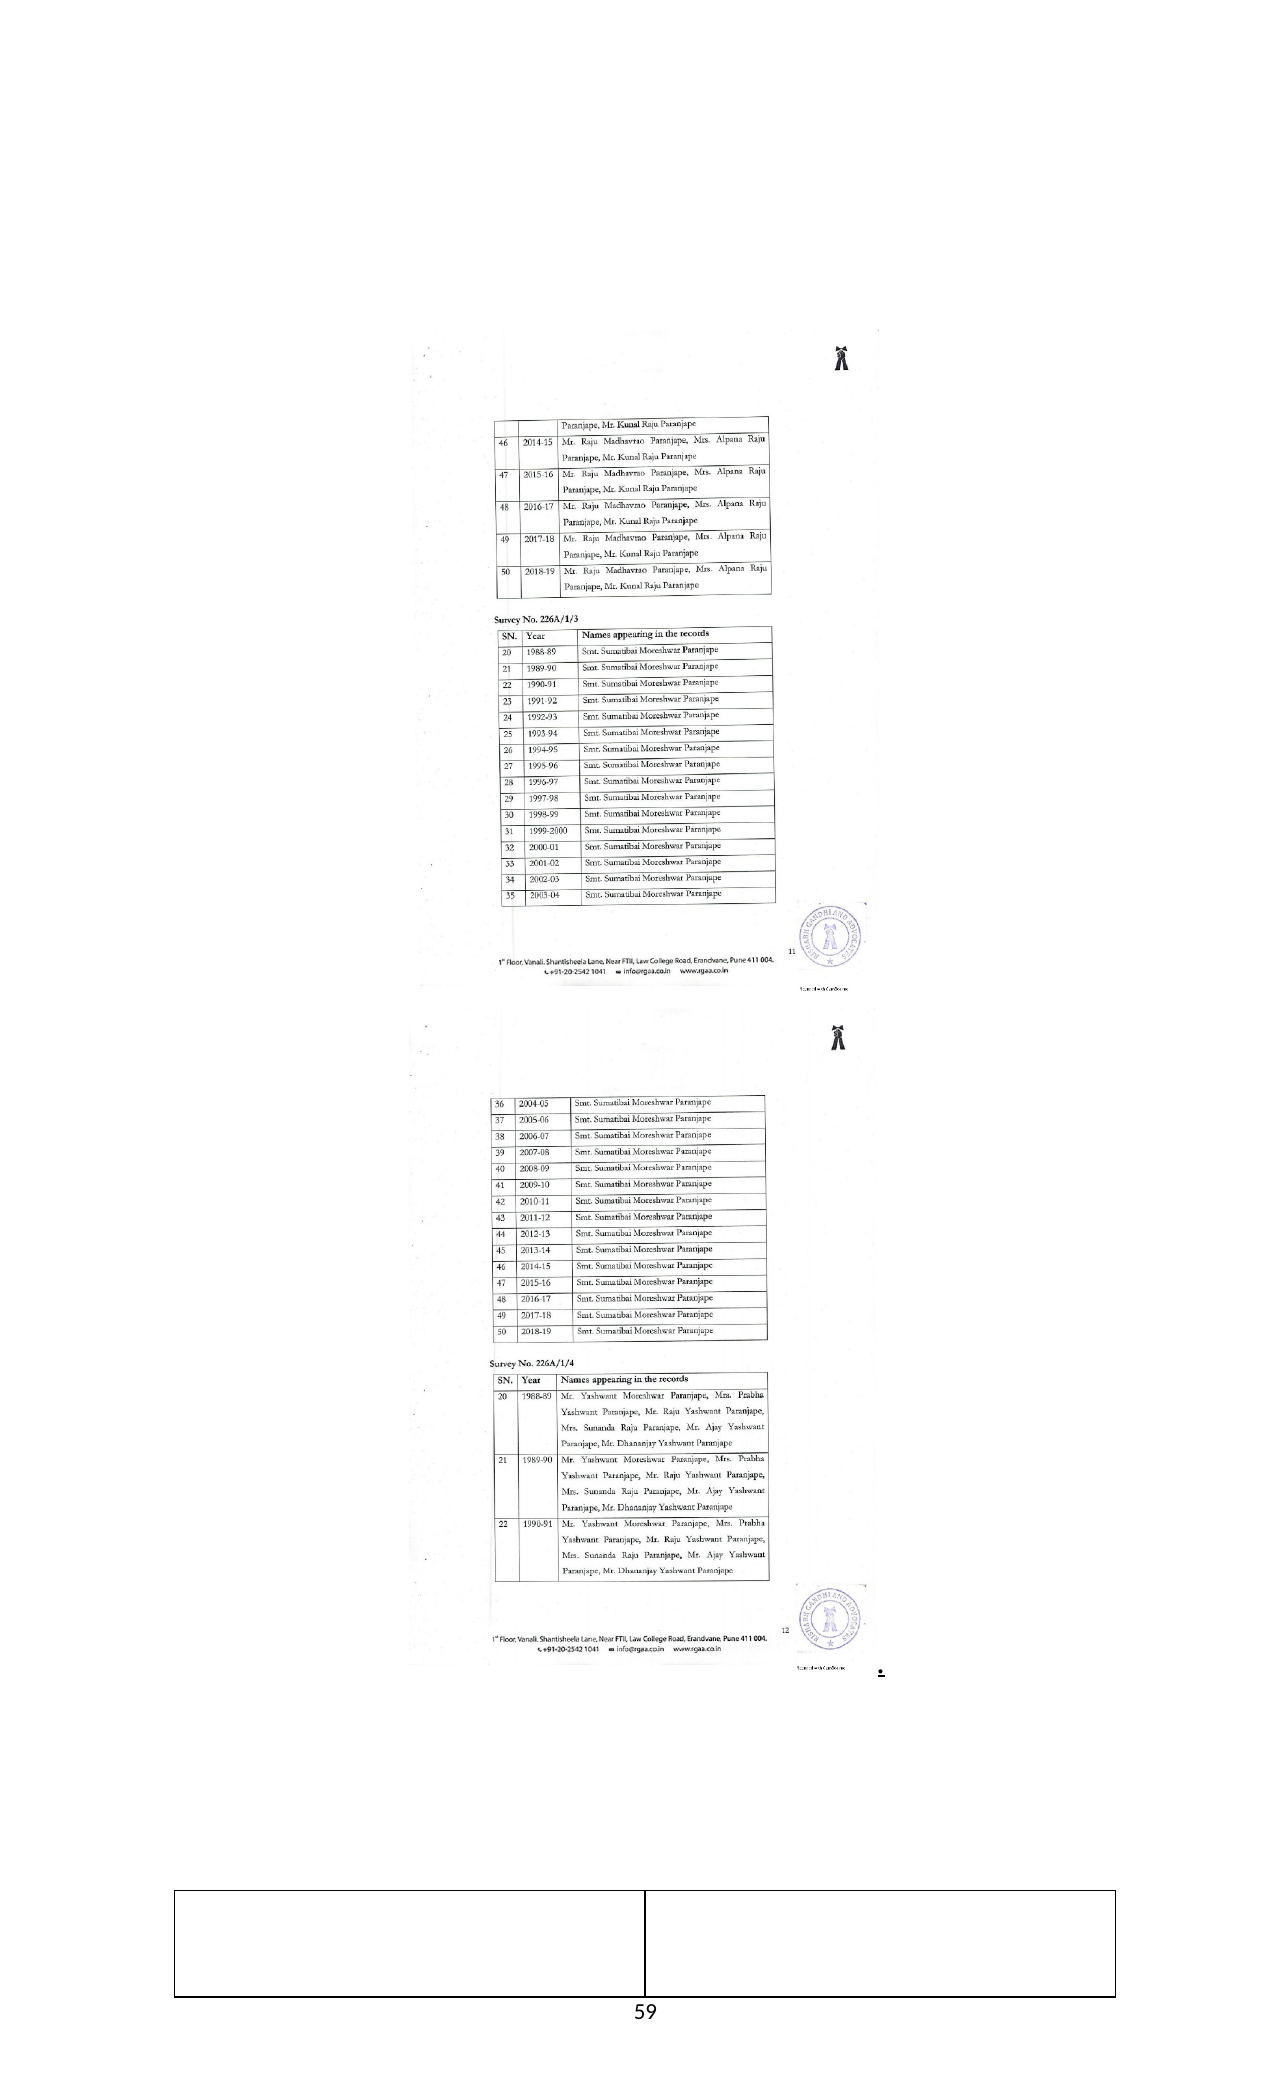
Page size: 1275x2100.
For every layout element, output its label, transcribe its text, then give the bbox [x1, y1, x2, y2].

picture [408, 329, 882, 995]
picture [405, 1008, 879, 1674]
